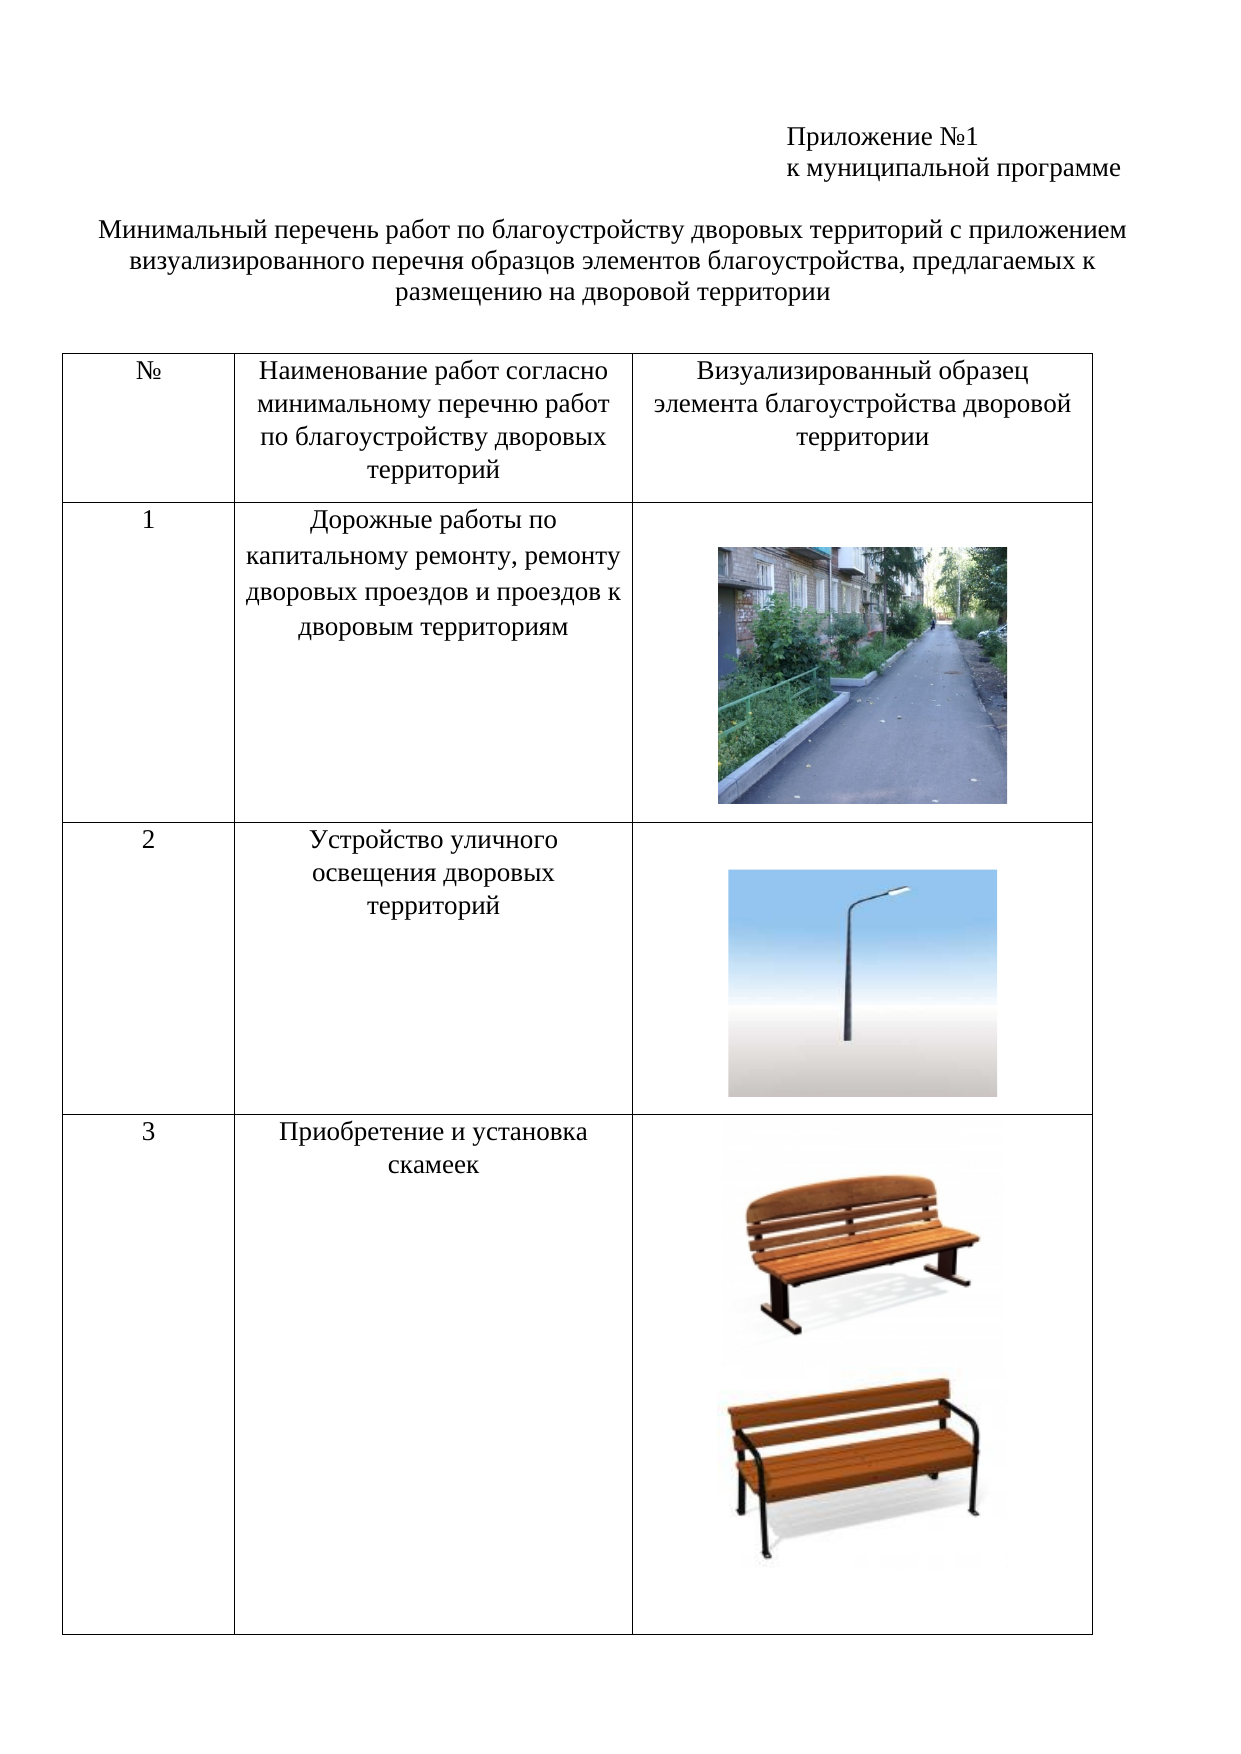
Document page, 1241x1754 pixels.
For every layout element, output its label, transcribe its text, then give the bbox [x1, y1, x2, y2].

table_header Визуализированный образец элемента благоустройства дворовой территории [633, 354, 1092, 502]
text к муниципальной программе [786, 151, 1152, 182]
table_cell [633, 823, 1092, 1114]
table_header № [63, 354, 234, 502]
table_cell Дорожные работы по капитальному ремонту, ремонту дворовых проездов и проездов к дворовым территориям [235, 503, 632, 822]
table_cell 2 [63, 823, 234, 1114]
table_cell [633, 1115, 1092, 1634]
picture [722, 1115, 1004, 1366]
text Приложение №1 [786, 120, 1152, 151]
picture [717, 1367, 1008, 1571]
table_cell 3 [63, 1115, 234, 1634]
table_cell 1 [63, 503, 234, 822]
table_cell Приобретение и установка скамеек [235, 1115, 632, 1634]
table_cell Устройство уличного освещения дворовых территорий [235, 823, 632, 1114]
table_header Наименование работ согласно минимальному перечню работ по благоустройству дворовых территорий [235, 354, 632, 502]
text Минимальный перечень работ по благоустройству дворовых территорий с приложением визуализированного перечня образцов элементов благоустройства, предлагаемых к размещению на дворовой территории [74, 213, 1152, 307]
picture [728, 867, 998, 1097]
table_cell [633, 503, 1092, 822]
picture [718, 547, 1008, 804]
